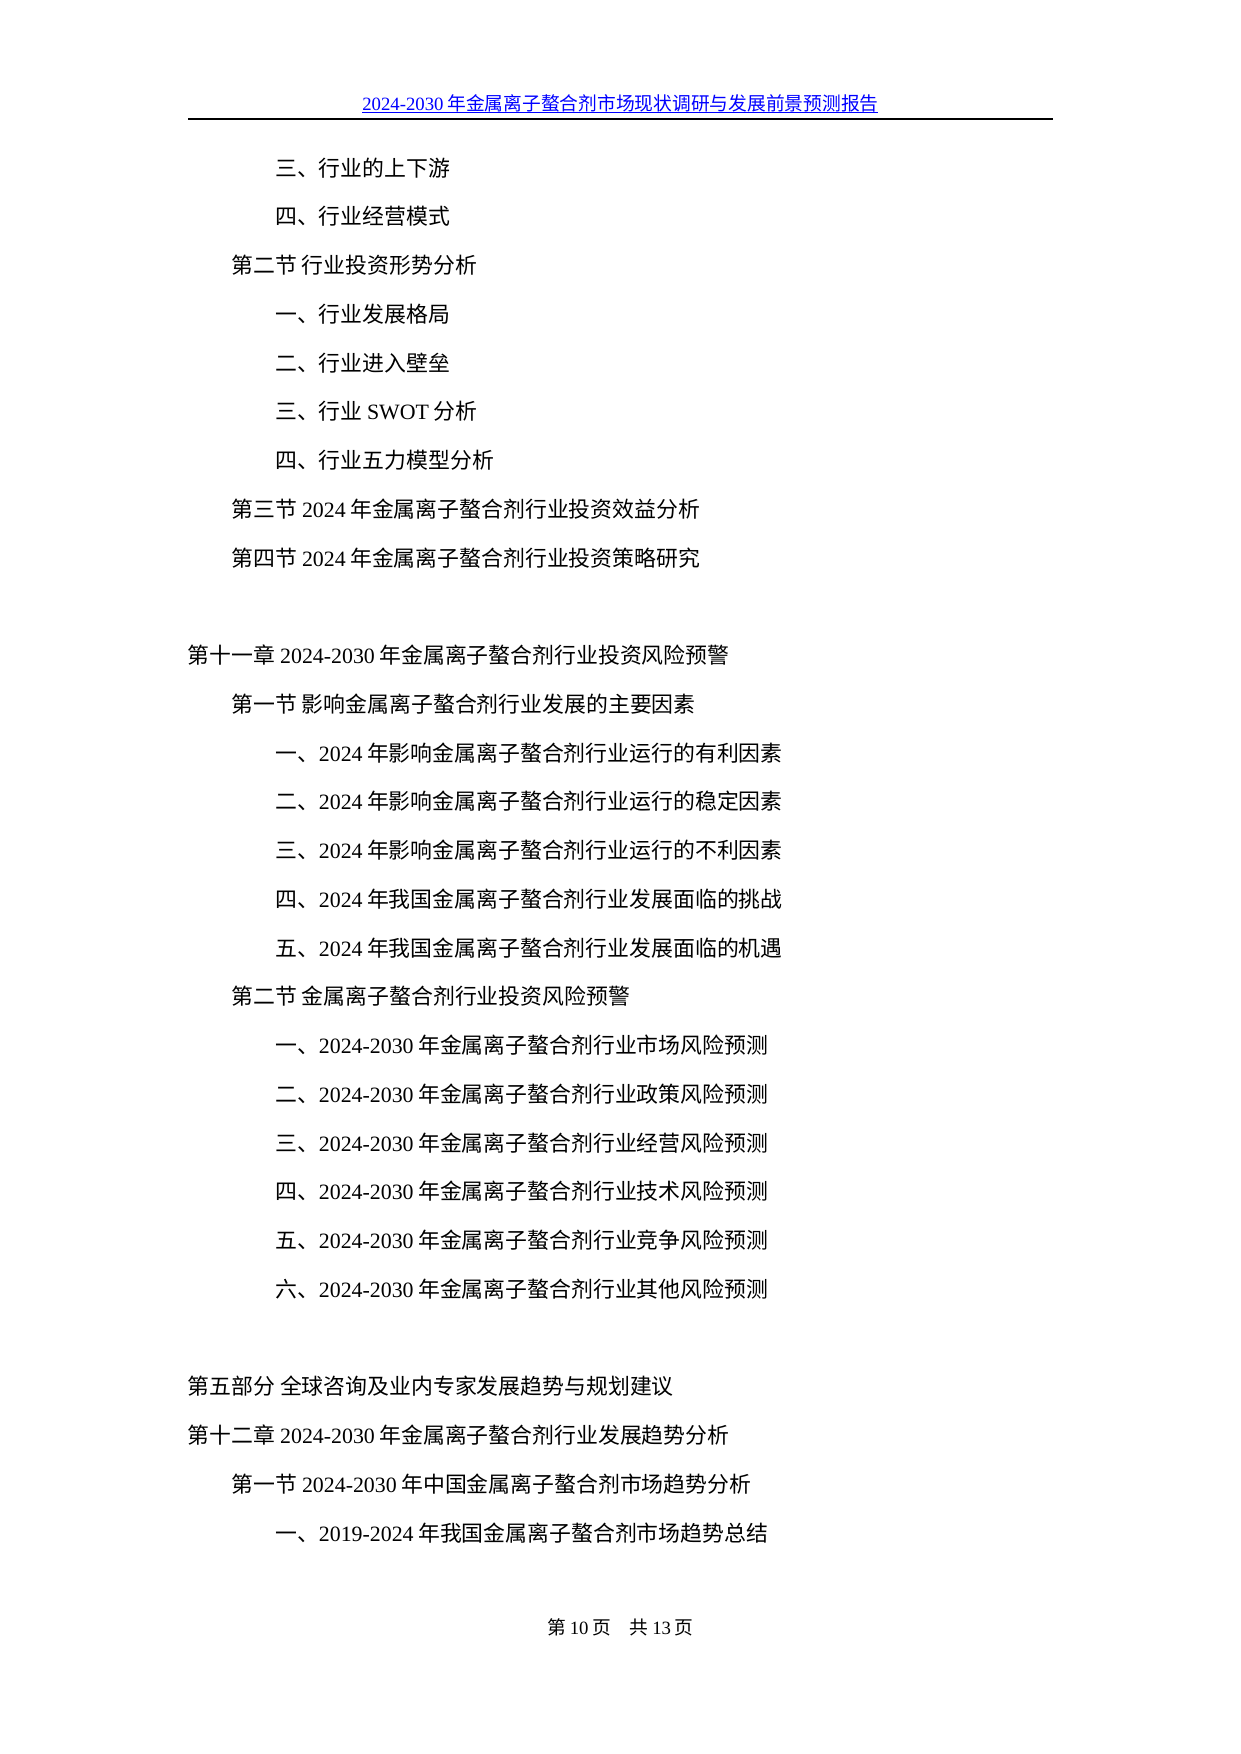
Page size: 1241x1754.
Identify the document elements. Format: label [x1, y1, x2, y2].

text [187, 150, 1053, 1548]
